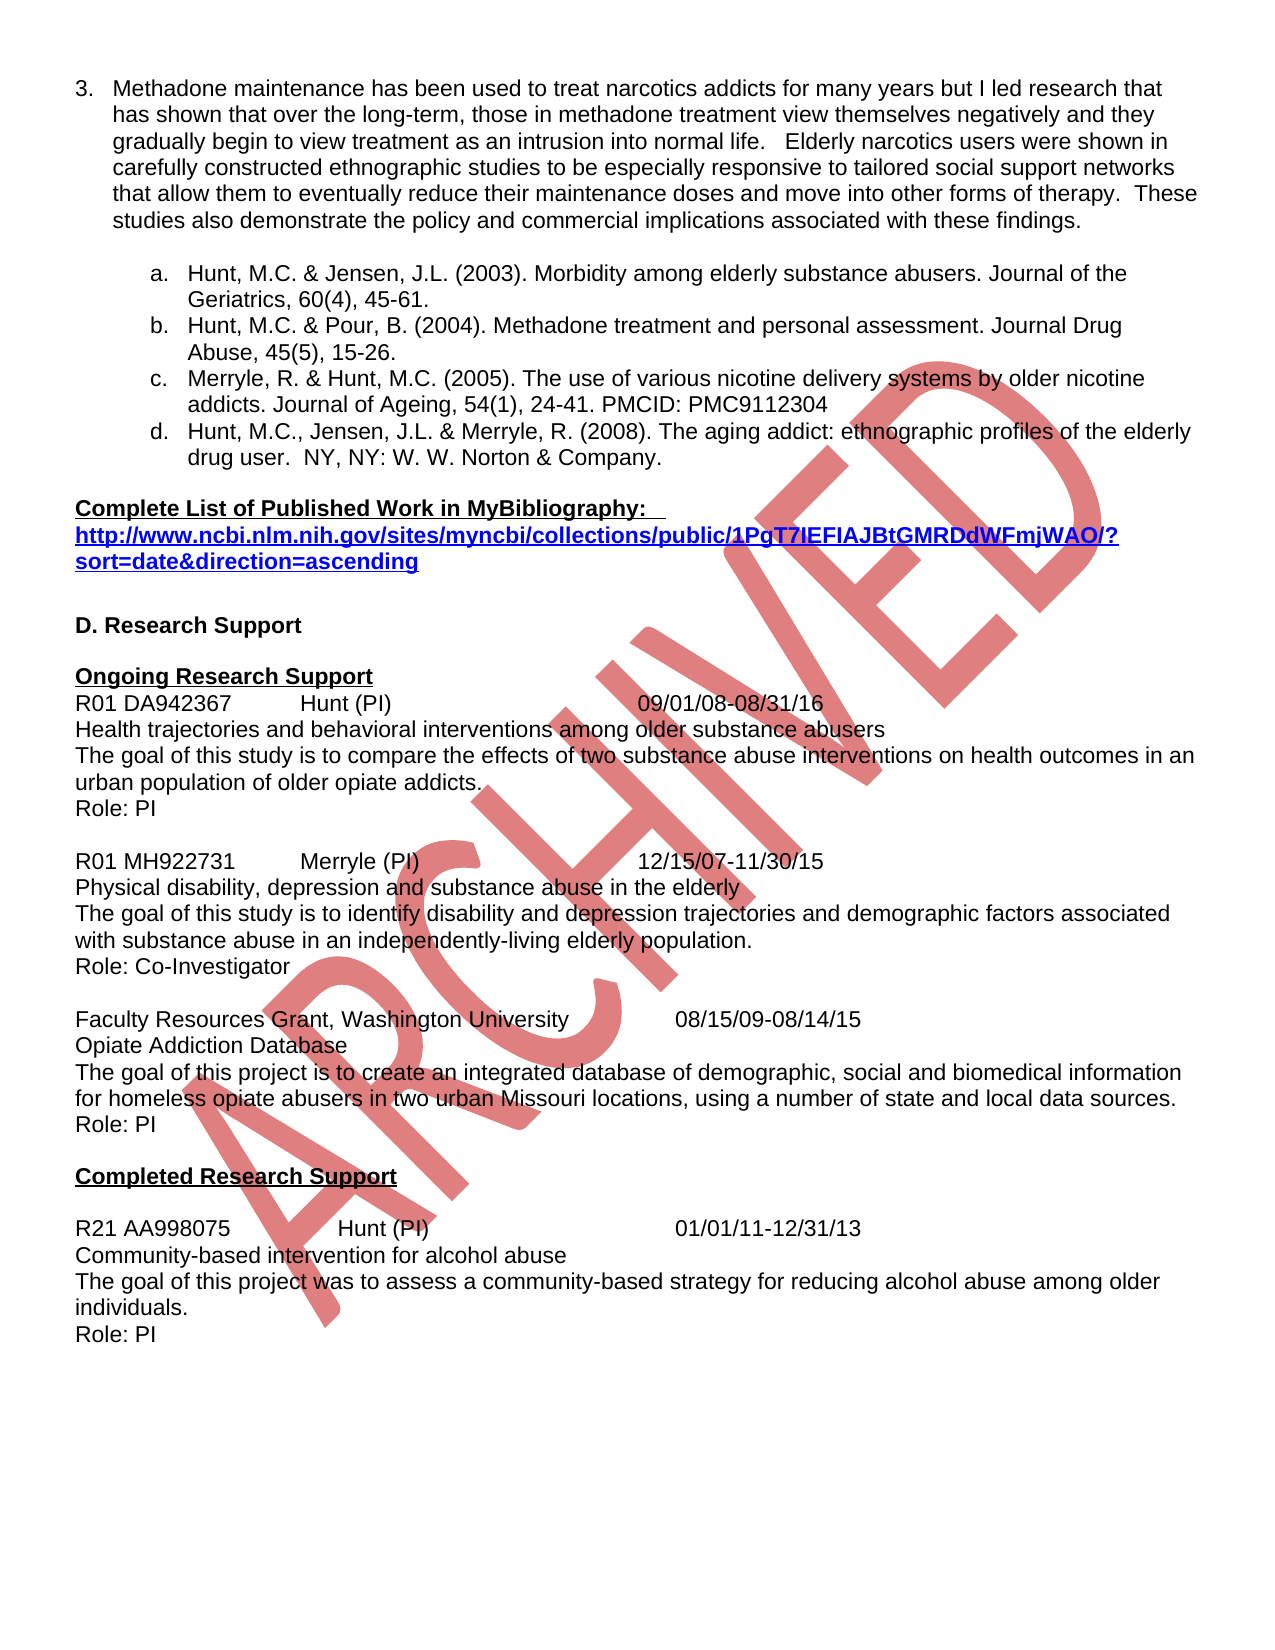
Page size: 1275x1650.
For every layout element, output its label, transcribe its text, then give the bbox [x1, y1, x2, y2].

text R21 AA998075 Hunt (PI) 01/01/11-12/31/13 [75, 1215, 1200, 1242]
text Faculty Resources Grant, Washington University 08/15/09-08/14/15 [75, 1006, 1200, 1032]
list Merryle, R. & Hunt, M.C. (2005). The use of various nicotine delivery systems by older nicotine addicts. Journal of Ageing, 54(1), 24-41. PMCID: PMC9112304 [150, 365, 1200, 418]
text The goal of this project is to create an integrated database of demographic, social and biomedical information for homeless opiate abusers in two urban Missouri locations, using a number of state and local data sources. [75, 1058, 1200, 1111]
text Role: PI [75, 795, 1200, 821]
list Methadone maintenance has been used to treat narcotics addicts for many years but I led research that has shown that over the long-term, those in methadone treatment view themselves negatively and they gradually begin to view treatment as an intrusion into normal life. Elderly narcotics users were shown in carefully constructed ethnographic studies to be especially responsive to tailored social support networks that allow them to eventually reduce their maintenance doses and move into other forms of therapy. These studies also demonstrate the policy and commercial implications associated with these findings. [75, 75, 1200, 233]
text The goal of this project was to assess a community-based strategy for reducing alcohol abuse among older individuals. [75, 1268, 1200, 1321]
text Role: Co-Investigator [75, 953, 1200, 979]
list Hunt, M.C., Jensen, J.L. & Merryle, R. (2008). The aging addict: ethnographic profiles of the elderly drug user. NY, NY: W. W. Norton & Company. [150, 418, 1200, 470]
list Hunt, M.C. & Pour, B. (2004). Methadone treatment and personal assessment. Journal Drug Abuse, 45(5), 15-26. [150, 312, 1200, 365]
subtitle D. Research Support [75, 612, 1200, 638]
text R01 DA942367 Hunt (PI) 09/01/08-08/31/16 [75, 689, 1200, 716]
list Hunt, M.C. & Jensen, J.L. (2003). Morbidity among elderly substance abusers. Journal of the Geriatrics, 60(4), 45-61. [150, 259, 1200, 312]
text Health trajectories and behavioral interventions among older substance abusers [75, 716, 1200, 742]
text Role: PI [75, 1111, 1200, 1138]
text The goal of this study is to compare the effects of two substance abuse interventions on health outcomes in an urban population of older opiate addicts. [75, 742, 1200, 795]
text Role: PI [75, 1321, 1200, 1347]
subtitle Ongoing Research Support [75, 663, 1200, 689]
text Opiate Addiction Database [75, 1032, 1200, 1058]
subtitle Completed Research Support [75, 1163, 1200, 1189]
text Community-based intervention for alcohol abuse [75, 1242, 1200, 1268]
text The goal of this study is to identify disability and depression trajectories and demographic factors associated with substance abuse in an independently-living elderly population. [75, 900, 1200, 953]
text R01 MH922731 Merryle (PI) 12/15/07-11/30/15 [75, 848, 1200, 874]
text Physical disability, depression and substance abuse in the elderly [75, 874, 1200, 900]
subtitle Complete List of Published Work in MyBibliography: http://www.ncbi.nlm.nih.gov/sites/myncbi/collections/public/1PgT7IEFIAJBtGMRDdWFmjWAO/?sort=date&direction=ascending [75, 495, 1200, 574]
